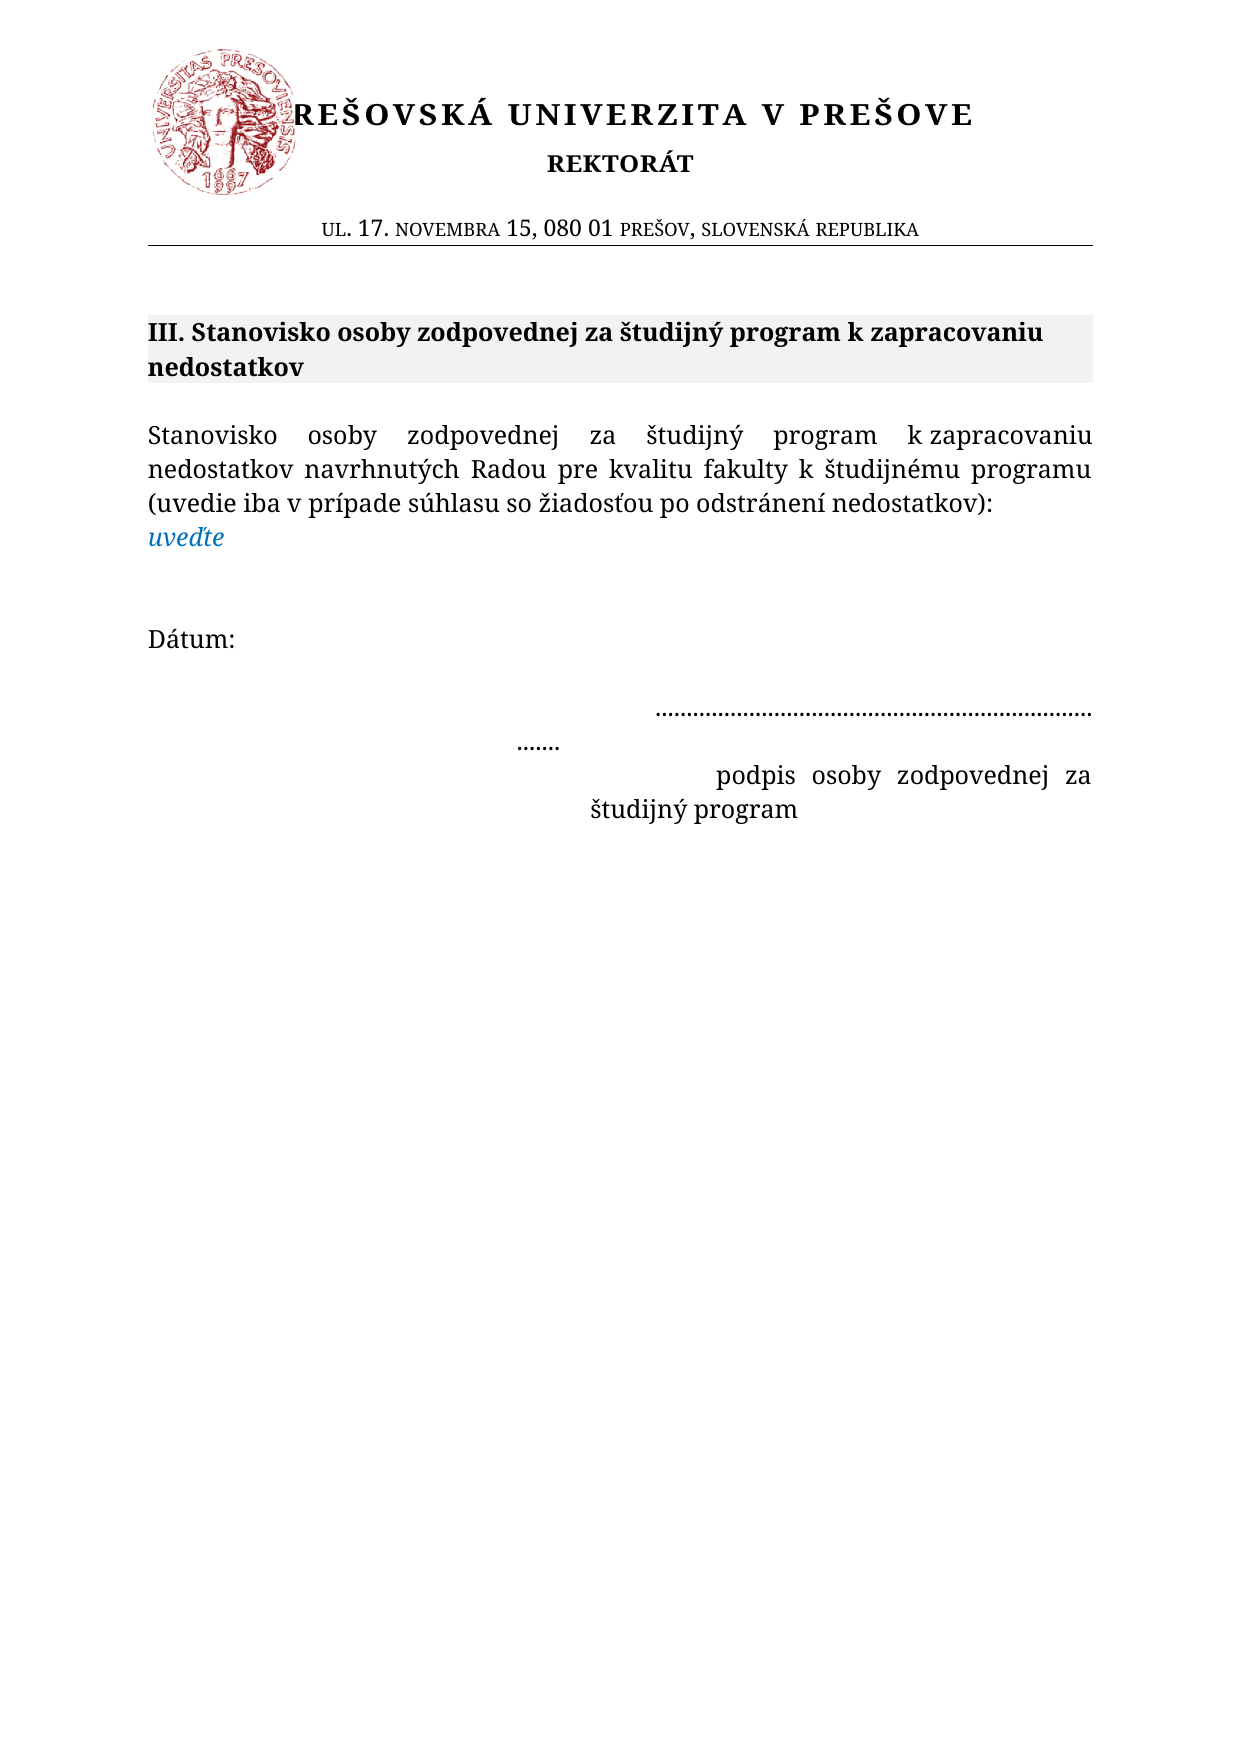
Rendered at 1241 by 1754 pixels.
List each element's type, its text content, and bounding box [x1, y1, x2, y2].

text podpis osoby zodpovednej za študijný program [590, 758, 1093, 826]
picture [151, 49, 296, 193]
text uveďte [148, 519, 1093, 553]
text Dátum: [148, 622, 1093, 656]
text III. Stanovisko osoby zodpovednej za študijný program k zapracovaniu nedostatkov [148, 315, 1093, 383]
text ............................................................................. [516, 690, 1093, 758]
text Stanovisko osoby zodpovednej za študijný program k zapracovaniu nedostatkov navrhnutých Radou pre kvalitu fakulty k študijnému programu (uvedie iba v prípade súhlasu so žiadosťou po odstránení nedostatkov): [148, 417, 1093, 519]
